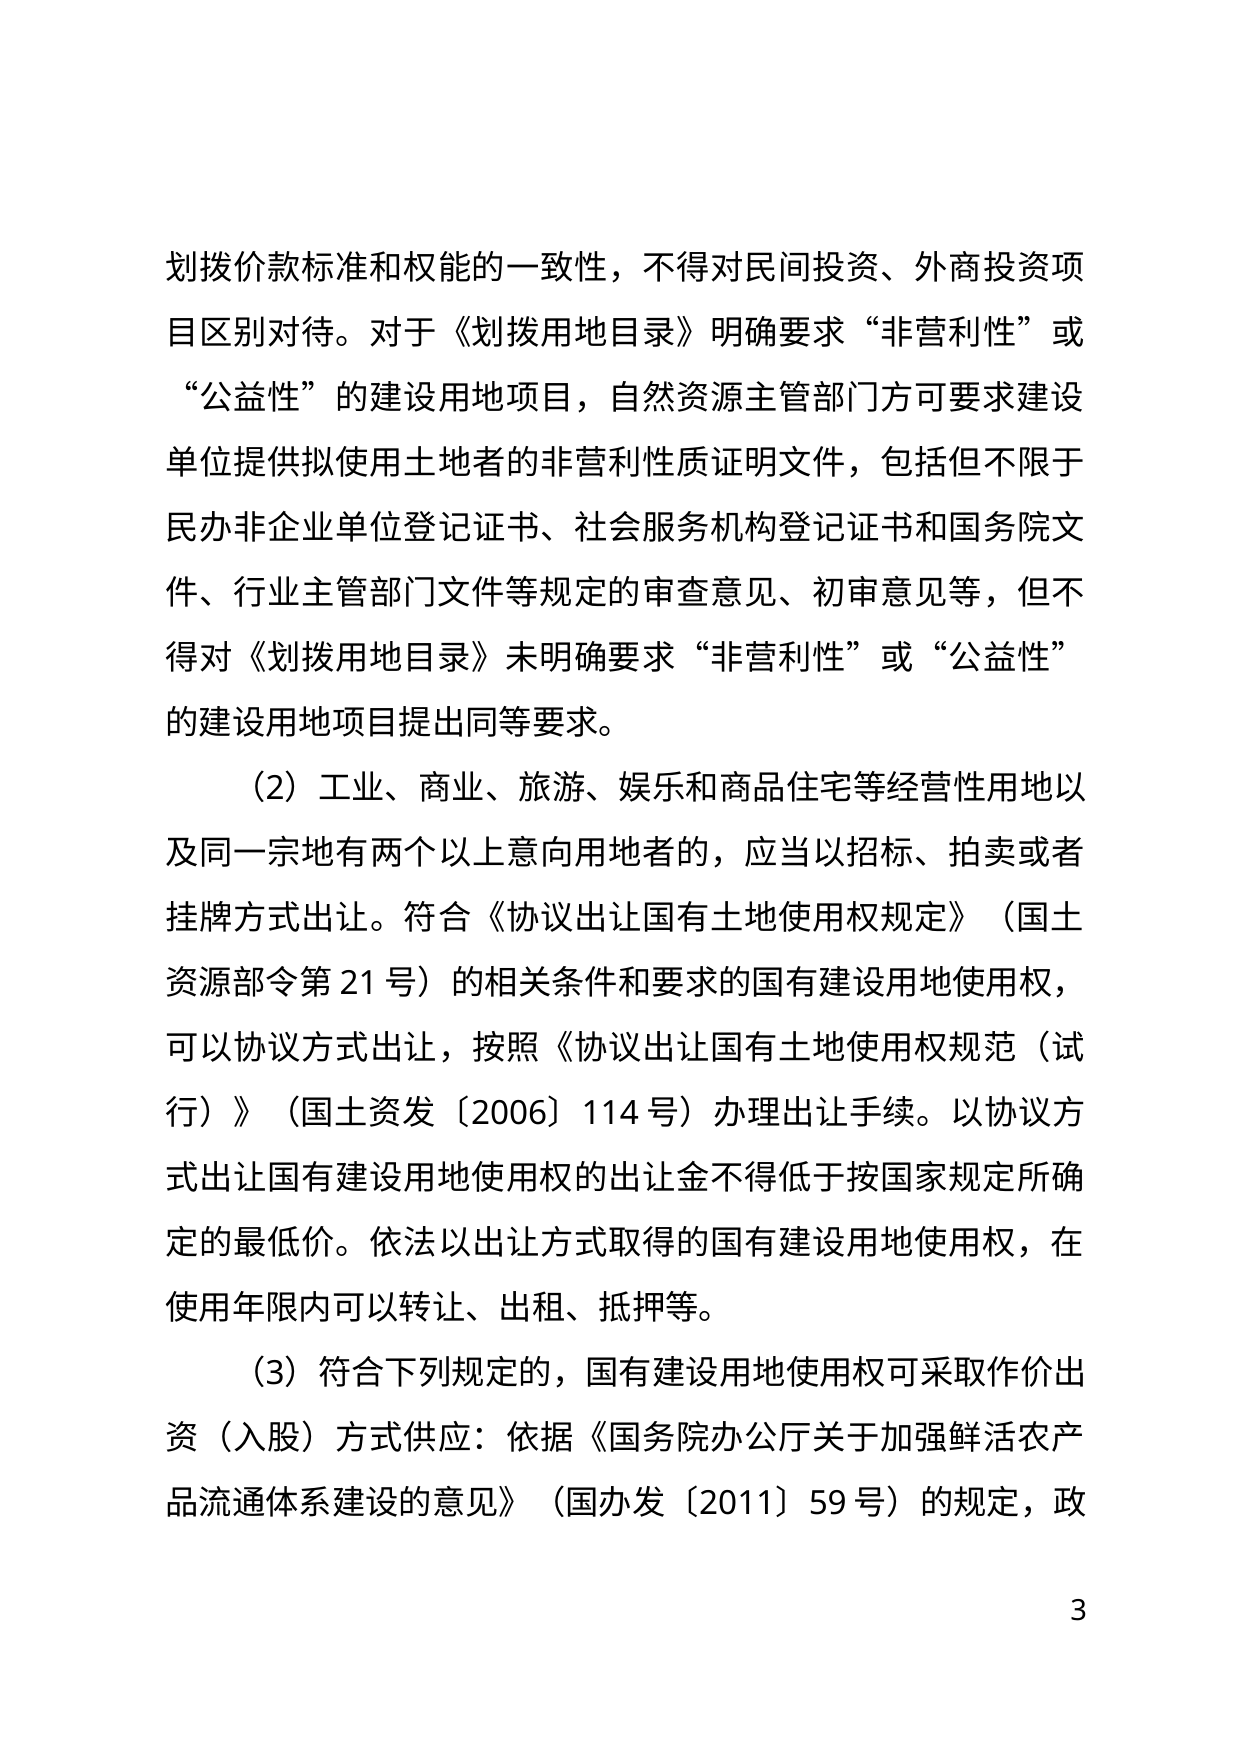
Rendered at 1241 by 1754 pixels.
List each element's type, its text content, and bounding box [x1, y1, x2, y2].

list 工业、商业、旅游、娱乐和商品住宅等经营性用地以及同一宗地有两个以上意向用地者的，应当以招标、拍卖或者挂牌方式出让。符合《协议出让国有土地使用权规定》（国土资源部令第21号）的相关条件和要求的国有建设用地使用权，可以协议方式出让，按照《协议出让国有土地使用权规范（试行）》（国土资发〔2006〕114号）办理出让手续。以协议方式出让国有建设用地使用权的出让金不得低于按国家规定所确定的最低价。依法以出让方式取得的国有建设用地使用权，在使用年限内可以转让、出租、抵押等。 [165, 753, 1087, 1338]
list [165, 233, 1087, 753]
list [165, 1338, 1087, 1533]
